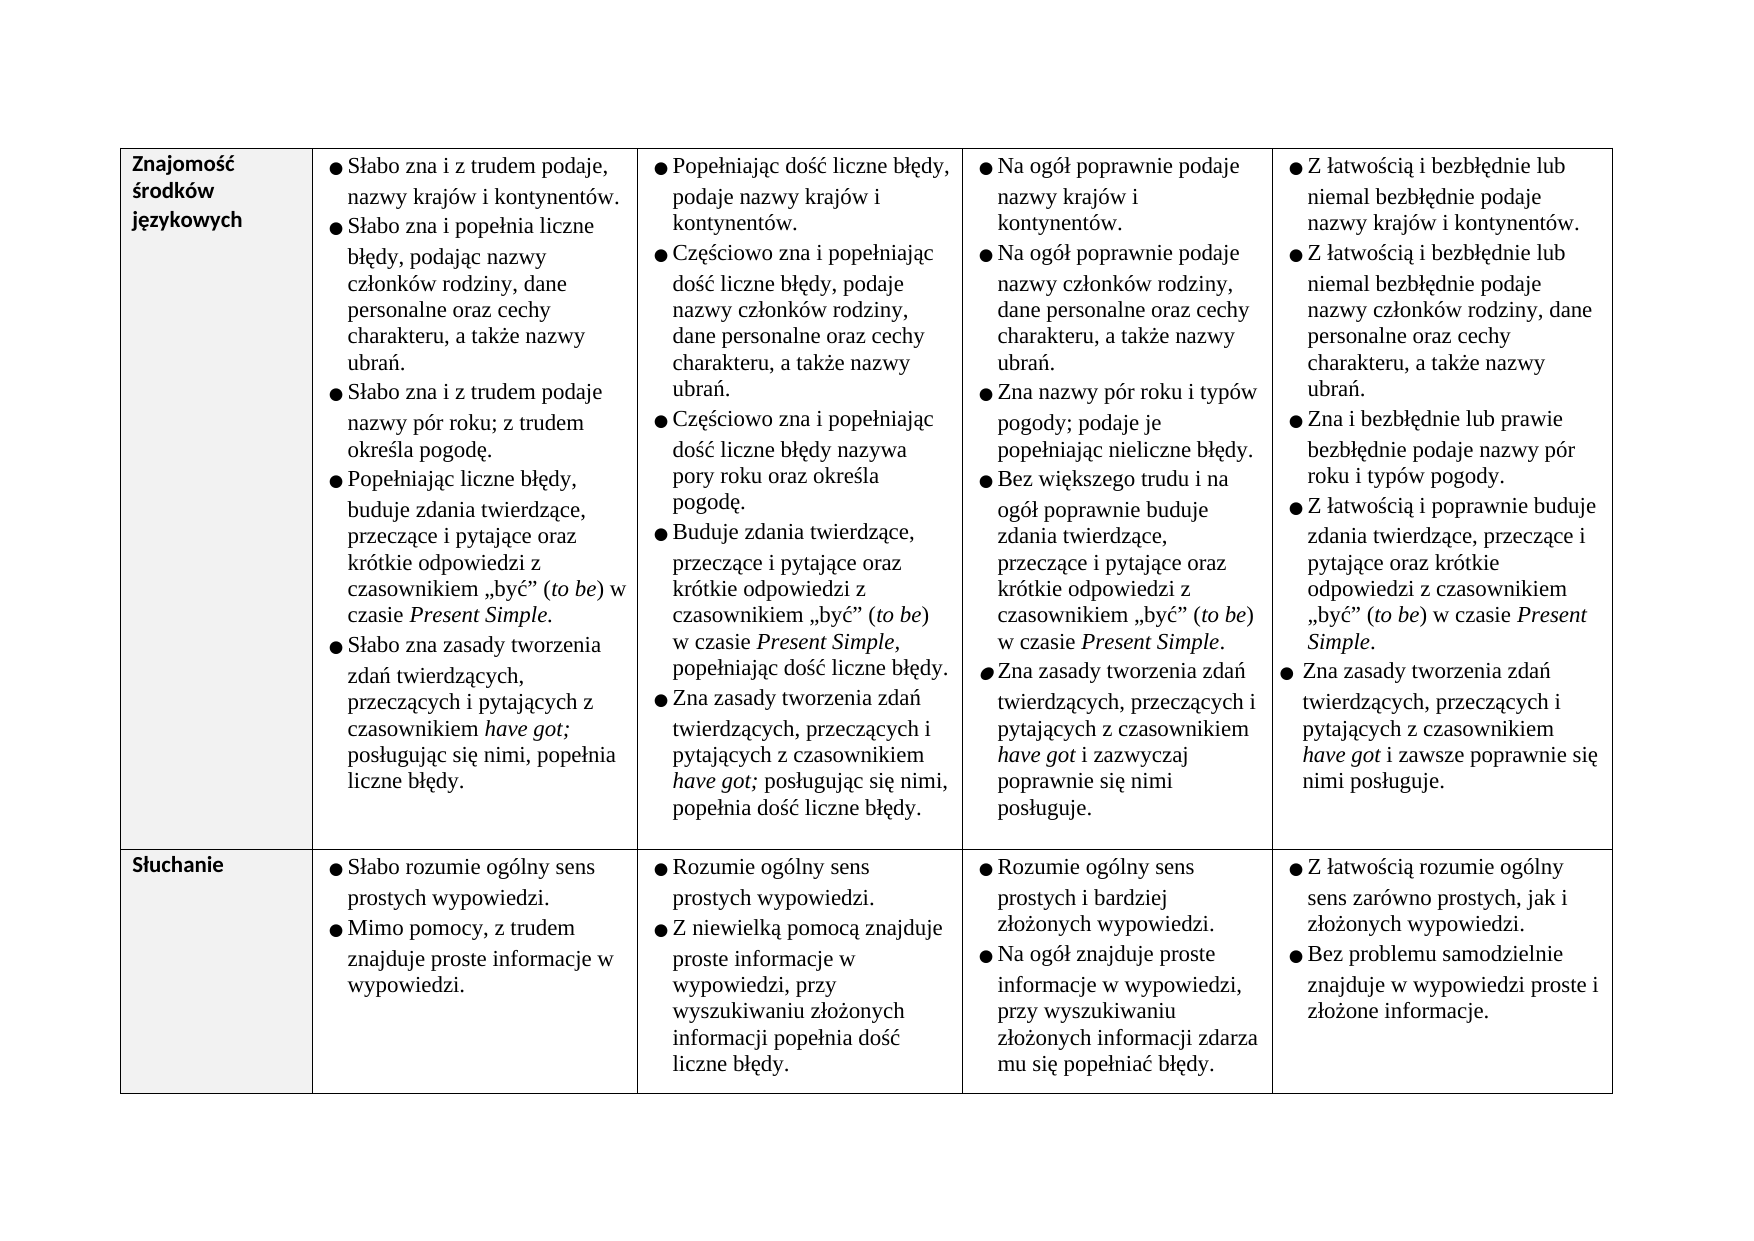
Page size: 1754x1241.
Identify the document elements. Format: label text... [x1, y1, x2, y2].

table_header Z łatwością i bezbłędnie lub niemal bezbłędnie podaje nazwy krajów i kontynentów. Z łatwością i bezbłędnie lub niemal bezbłędnie podaje nazwy członków rodziny, dane personalne oraz cechy charakteru, a także nazwy ubrań. Zna i bezbłędnie lub prawie bezbłędnie podaje nazwy pór roku i typów pogody. Z łatwością i poprawnie buduje zdania twierdzące, przeczące i pytające oraz krótkie odpowiedzi z czasownikiem „być” (to be) w czasie Present Simple. Zna zasady tworzenia zdań twierdzących, przeczących i pytających z czasownikiem have got i zawsze poprawnie się nimi posługuje. [1273, 149, 1612, 849]
table_header Słabo zna i z trudem podaje, nazwy krajów i kontynentów. Słabo zna i popełnia liczne błędy, podając nazwy członków rodziny, dane personalne oraz cechy charakteru, a także nazwy ubrań. Słabo zna i z trudem podaje nazwy pór roku; z trudem określa pogodę. Popełniając liczne błędy, buduje zdania twierdzące, przeczące i pytające oraz krótkie odpowiedzi z czasownikiem „być” (to be) w czasie Present Simple. Słabo zna zasady tworzenia zdań twierdzących, przeczących i pytających z czasownikiem have got; posługując się nimi, popełnia liczne błędy. [313, 149, 637, 849]
table_cell Rozumie ogólny sens prostych wypowiedzi. Z niewielką pomocą znajduje proste informacje w wypowiedzi, przy wyszukiwaniu złożonych informacji popełnia dość liczne błędy. [638, 850, 962, 1093]
table_cell Rozumie ogólny sens prostych i bardziej złożonych wypowiedzi. Na ogół znajduje proste informacje w wypowiedzi, przy wyszukiwaniu złożonych informacji zdarza mu się popełniać błędy. [963, 850, 1272, 1093]
table_header Na ogół poprawnie podaje nazwy krajów i kontynentów. Na ogół poprawnie podaje nazwy członków rodziny, dane personalne oraz cechy charakteru, a także nazwy ubrań. Zna nazwy pór roku i typów pogody; podaje je popełniając nieliczne błędy. Bez większego trudu i na ogół poprawnie buduje zdania twierdzące, przeczące i pytające oraz krótkie odpowiedzi z czasownikiem „być” (to be) w czasie Present Simple. Zna zasady tworzenia zdań twierdzących, przeczących i pytających z czasownikiem have got i zazwyczaj poprawnie się nimi posługuje. [963, 149, 1272, 849]
table_cell Słuchanie [121, 850, 312, 1093]
table_cell Z łatwością rozumie ogólny sens zarówno prostych, jak i złożonych wypowiedzi. Bez problemu samodzielnie znajduje w wypowiedzi proste i złożone informacje. [1273, 850, 1612, 1093]
table_cell Słabo rozumie ogólny sens prostych wypowiedzi. Mimo pomocy, z trudem znajduje proste informacje w wypowiedzi. [313, 850, 637, 1093]
table_header Znajomość środków językowych [121, 149, 312, 849]
table_header Popełniając dość liczne błędy, podaje nazwy krajów i kontynentów. Częściowo zna i popełniając dość liczne błędy, podaje nazwy członków rodziny, dane personalne oraz cechy charakteru, a także nazwy ubrań. Częściowo zna i popełniając dość liczne błędy nazywa pory roku oraz określa pogodę. Buduje zdania twierdzące, przeczące i pytające oraz krótkie odpowiedzi z czasownikiem „być” (to be) w czasie Present Simple, popełniając dość liczne błędy. Zna zasady tworzenia zdań twierdzących, przeczących i pytających z czasownikiem have got; posługując się nimi, popełnia dość liczne błędy. [638, 149, 962, 849]
